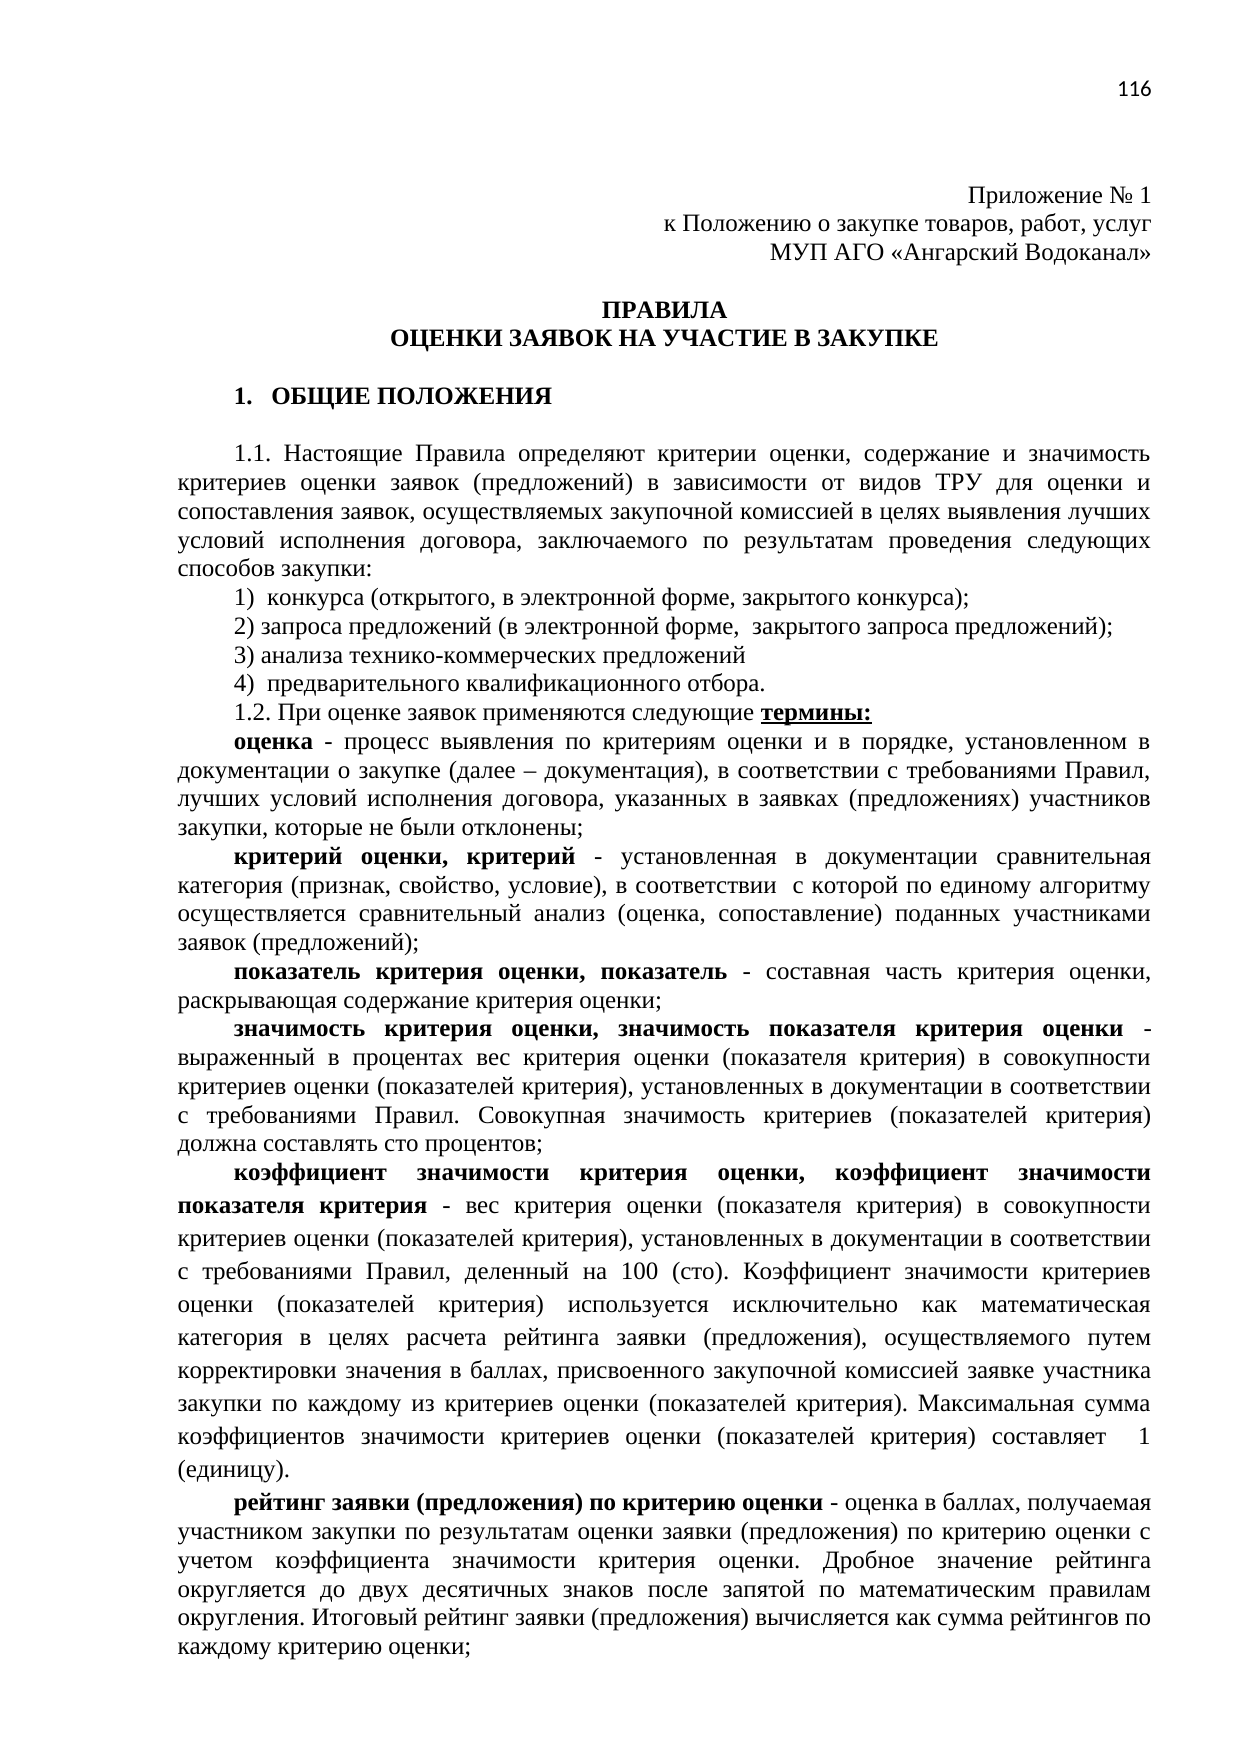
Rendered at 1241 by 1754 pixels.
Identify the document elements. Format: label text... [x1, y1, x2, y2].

title ОЦЕНКИ ЗАЯВОК НА УЧАСТИЕ В ЗАКУПКЕ [177, 323, 1152, 352]
text 2) запроса предложений (в электронной форме, закрытого запроса предложений); [177, 611, 1152, 640]
text показатель критерия оценки, показатель - составная часть критерия оценки, раскрывающая содержание критерия оценки; [177, 956, 1152, 1013]
text оценка - процесс выявления по критериям оценки и в порядке, установленном в документации о закупке (далее – документация), в соответствии с требованиями Правил, лучших условий исполнения договора, указанных в заявках (предложениях) участников закупки, которые не были отклонены; [177, 726, 1152, 841]
text рейтинг заявки (предложения) по критерию оценки - оценка в баллах, получаемая участником закупки по результатам оценки заявки (предложения) по критерию оценки с учетом коэффициента значимости критерия оценки. Дробное значение рейтинга округляется до двух десятичных знаков после запятой по математическим правилам округления. Итоговый рейтинг заявки (предложения) вычисляется как сумма рейтингов по каждому критерию оценки; [177, 1487, 1152, 1660]
text 3) анализа технико-коммерческих предложений [177, 640, 1152, 668]
title ПРАВИЛА [177, 295, 1152, 323]
text МУП АГО «Ангарский Водоканал» [177, 237, 1152, 266]
text критерий оценки, критерий - установленная в документации сравнительная категория (признак, свойство, условие), в соответствии с которой по единому алгоритму осуществляется сравнительный анализ (оценка, сопоставление) поданных участниками заявок (предложений); [177, 841, 1152, 956]
text 1) конкурса (открытого, в электронной форме, закрытого конкурса); [177, 582, 1152, 611]
text к Положению о закупке товаров, работ, услуг [177, 208, 1152, 237]
text 1.1. Настоящие Правила определяют критерии оценки, содержание и значимость критериев оценки заявок (предложений) в зависимости от видов ТРУ для оценки и сопоставления заявок, осуществляемых закупочной комиссией в целях выявления лучших условий исполнения договора, заключаемого по результатам проведения следующих способов закупки: [177, 438, 1152, 582]
list ОБЩИЕ ПОЛОЖЕНИЯ [233, 381, 1152, 410]
text значимость критерия оценки, значимость показателя критерия оценки - выраженный в процентах вес критерия оценки (показателя критерия) в совокупности критериев оценки (показателей критерия), установленных в документации в соответствии с требованиями Правил. Совокупная значимость критериев (показателей критерия) должна составлять сто процентов; [177, 1013, 1152, 1157]
text 4) предварительного квалификационного отбора. [177, 668, 1152, 697]
text коэффициент значимости критерия оценки, коэффициент значимости показателя критерия - вес критерия оценки (показателя критерия) в совокупности критериев оценки (показателей критерия), установленных в документации в соответствии с требованиями Правил, деленный на 100 (сто). Коэффициент значимости критериев оценки (показателей критерия) используется исключительно как математическая категория в целях расчета рейтинга заявки (предложения), осуществляемого путем корректировки значения в баллах, присвоенного закупочной комиссией заявке участника закупки по каждому из критериев оценки (показателей критерия). Максимальная сумма коэффициентов значимости критериев оценки (показателей критерия) составляет 1 (единицу). [177, 1157, 1152, 1483]
subtitle Приложение № 1 [177, 180, 1152, 208]
text 1.2. При оценке заявок применяются следующие термины: [177, 697, 1152, 726]
